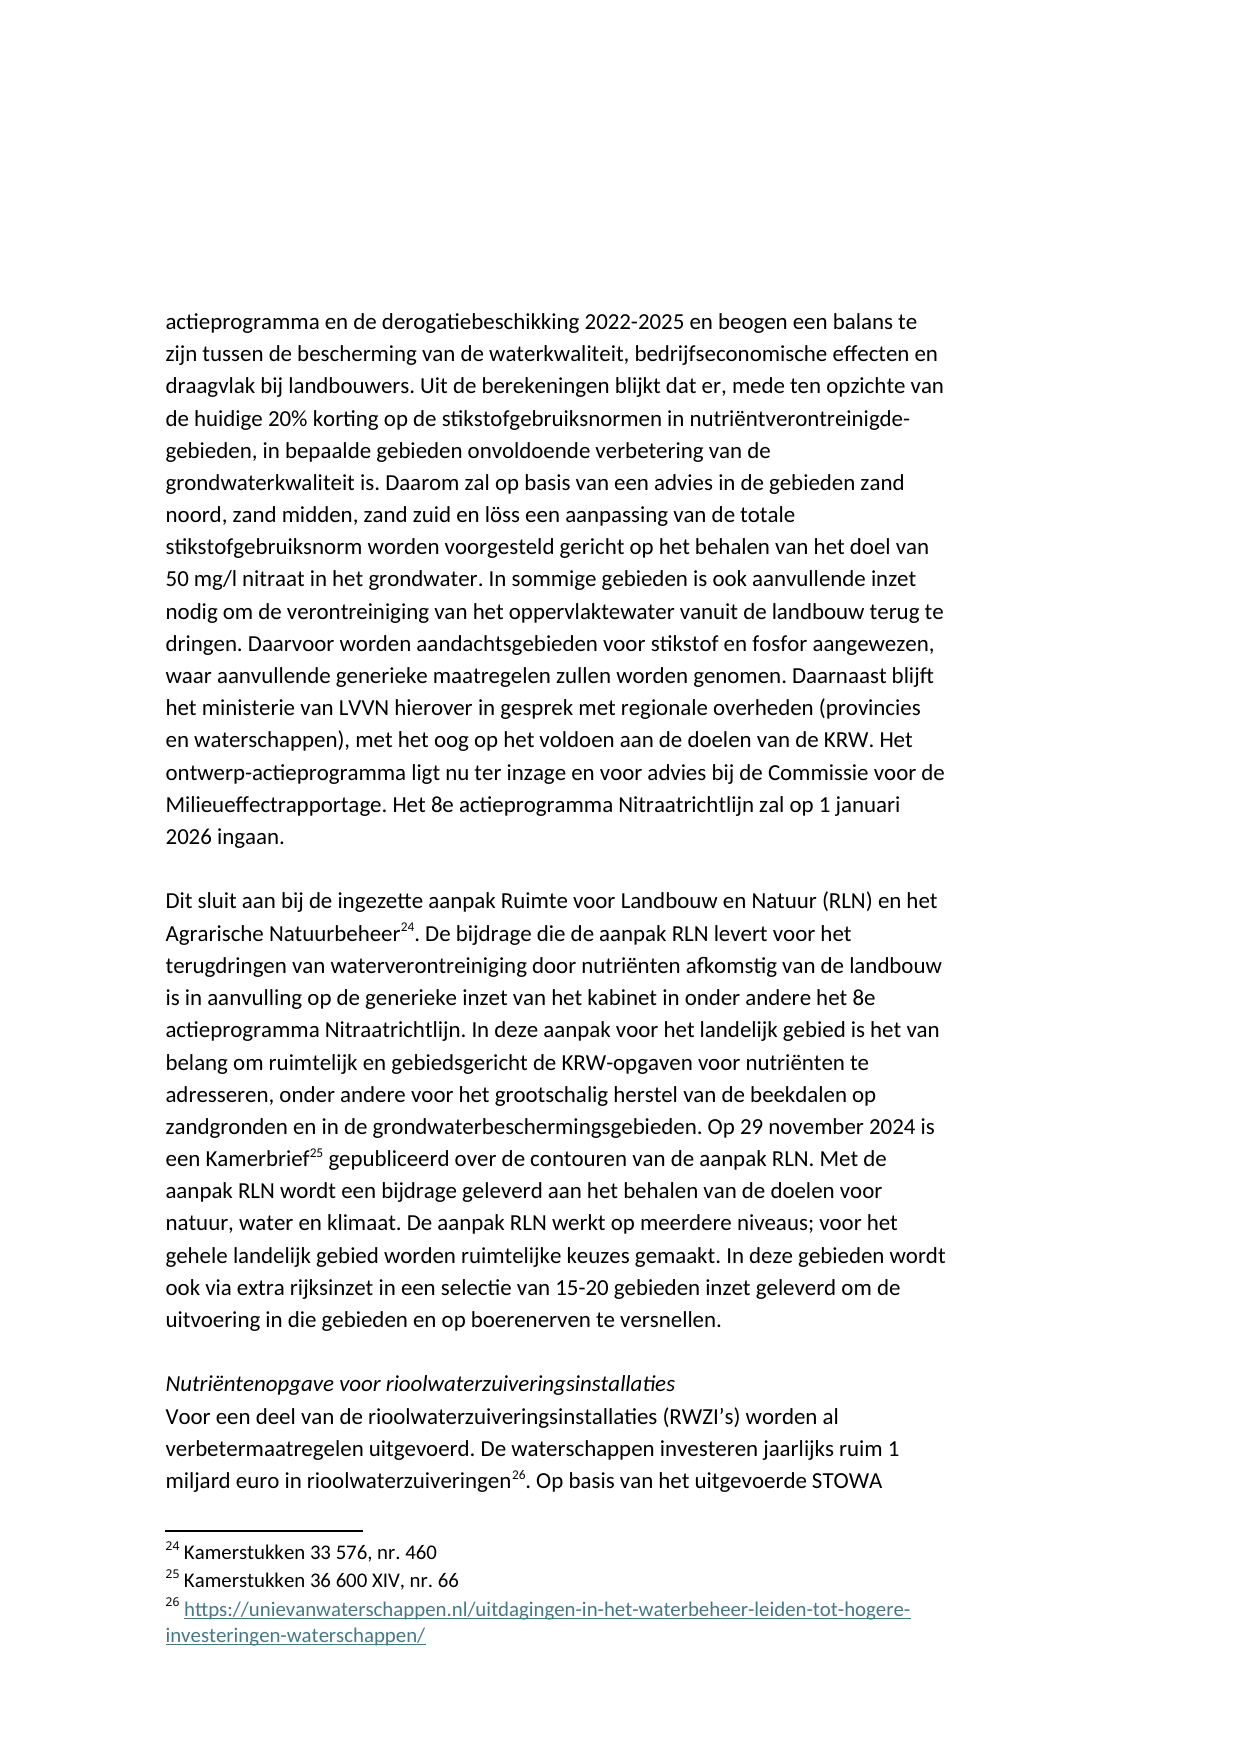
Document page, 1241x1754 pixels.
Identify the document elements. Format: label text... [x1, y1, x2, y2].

text Dit sluit aan bij de ingezette aanpak Ruimte voor Landbouw en Natuur (RLN) en het Agrarische Natuurbeheer. De bijdrage die de aanpak RLN levert voor het terugdringen van waterverontreiniging door nutriënten afkomstig van de landbouw is in aanvulling op de generieke inzet van het kabinet in onder andere het 8e actieprogramma Nitraatrichtlijn. In deze aanpak voor het landelijk gebied is het van belang om ruimtelijk en gebiedsgericht de KRW-opgaven voor nutriënten te adresseren, onder andere voor het grootschalig herstel van de beekdalen op zandgronden en in de grondwaterbeschermingsgebieden. Op 29 november 2024 is een Kamerbrief gepubliceerd over de contouren van de aanpak RLN. Met de aanpak RLN wordt een bijdrage geleverd aan het behalen van de doelen voor natuur, water en klimaat. De aanpak RLN werkt op meerdere niveaus; voor het gehele landelijk gebied worden ruimtelijke keuzes gemaakt. In deze gebieden wordt ook via extra rijksinzet in een selectie van 15-20 gebieden inzet geleverd om de uitvoering in die gebieden en op boerenerven te versnellen. [165, 887, 948, 1333]
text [165, 1402, 948, 1494]
text Nutriëntenopgave voor rioolwaterzuiveringsinstallaties [165, 1369, 948, 1398]
